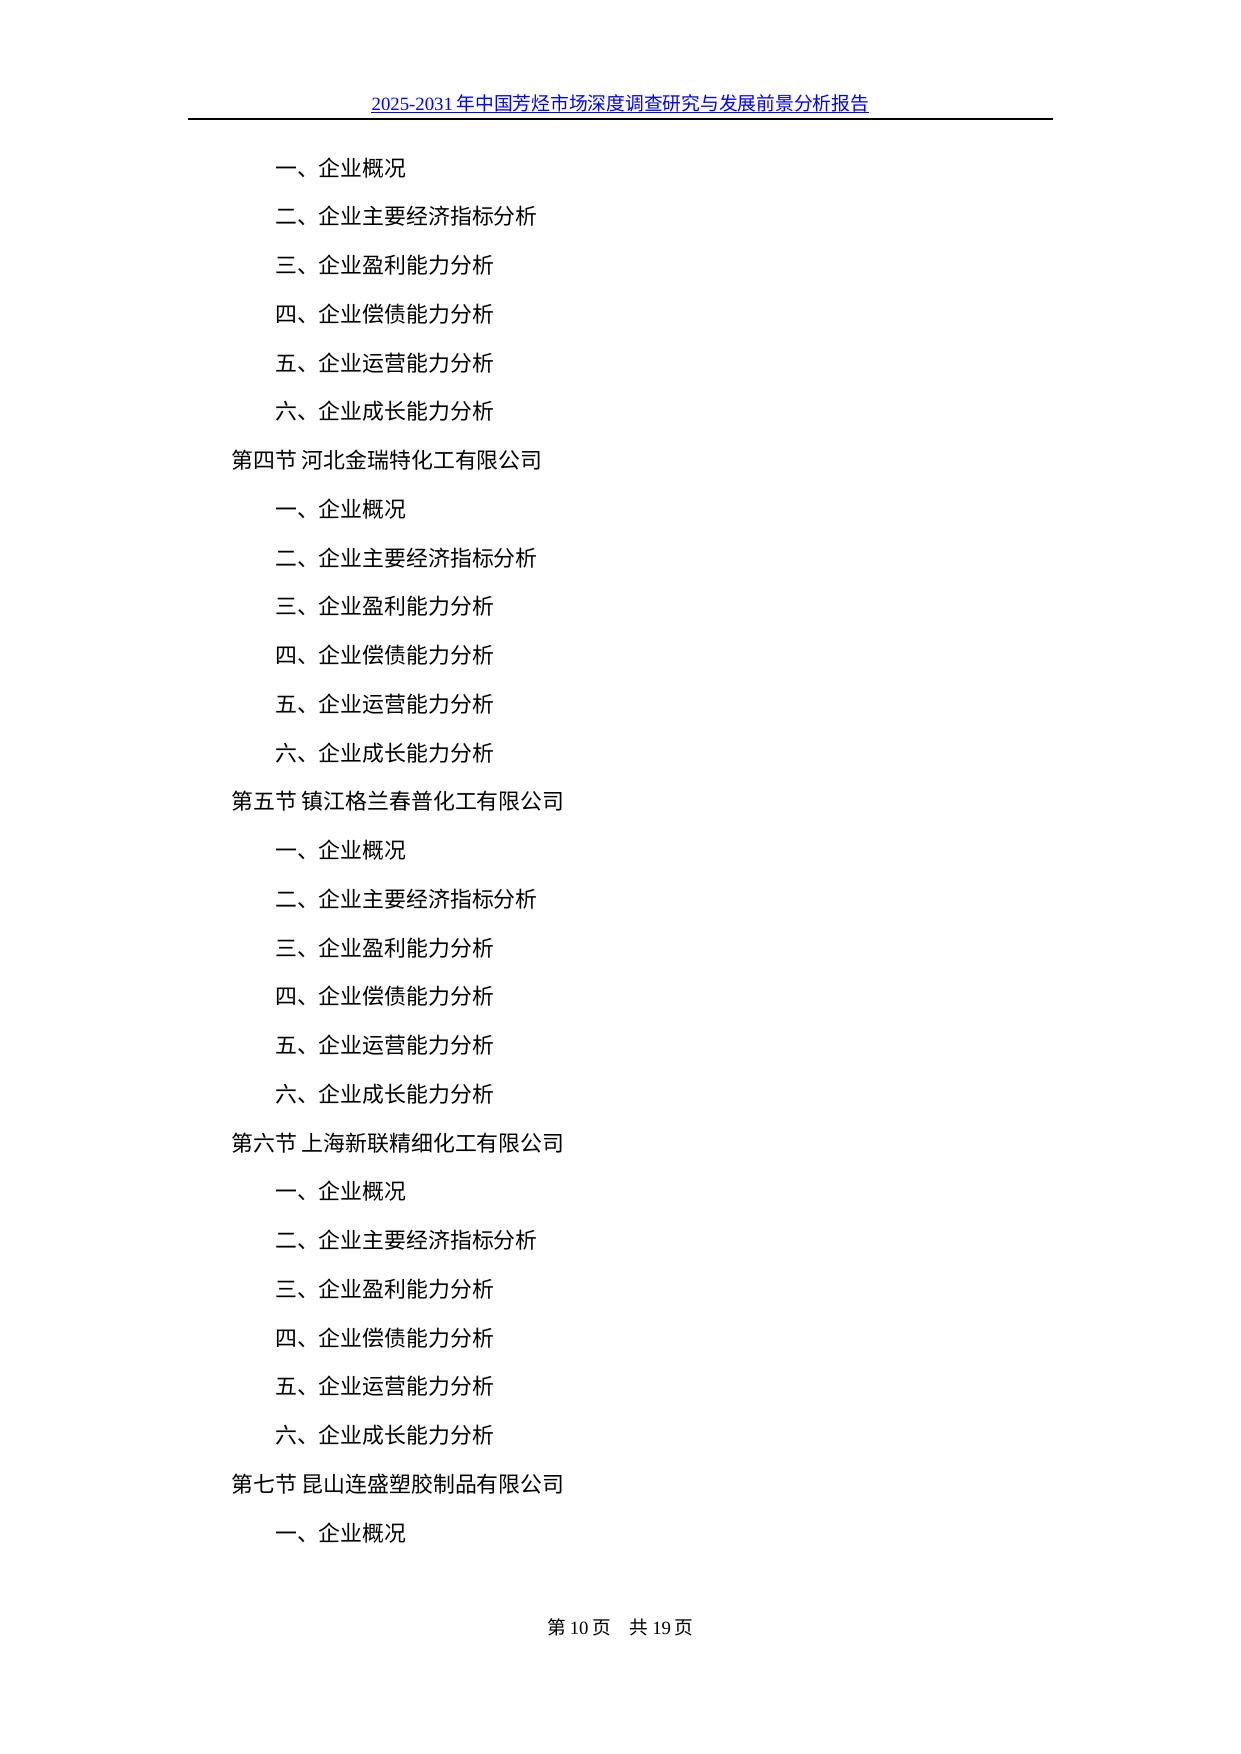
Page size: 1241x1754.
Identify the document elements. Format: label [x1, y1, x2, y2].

text [187, 150, 1053, 1548]
